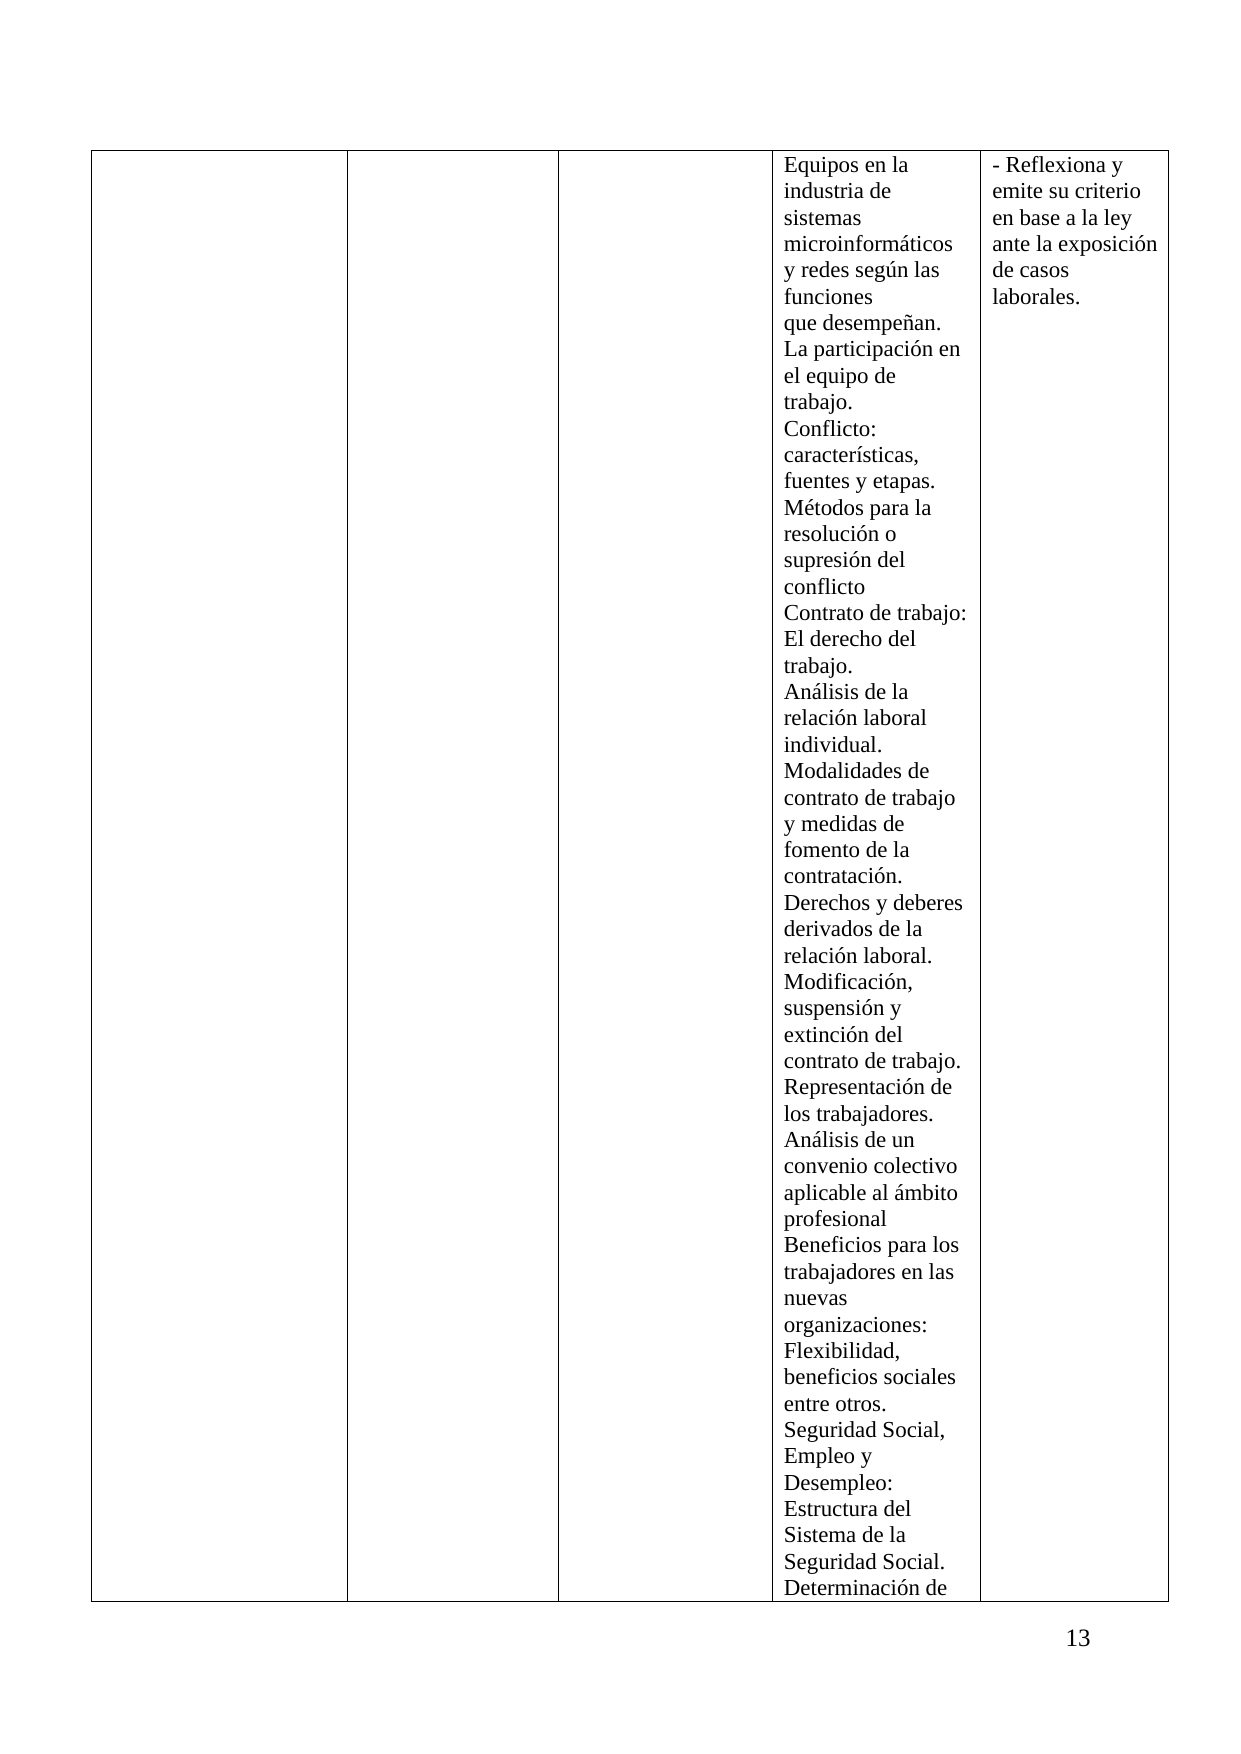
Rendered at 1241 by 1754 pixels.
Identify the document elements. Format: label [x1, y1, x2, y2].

table_cell [981, 151, 1168, 1601]
table_cell [348, 151, 558, 1601]
table_cell [559, 151, 772, 1601]
table_cell [773, 151, 980, 1601]
table_cell [92, 151, 347, 1601]
